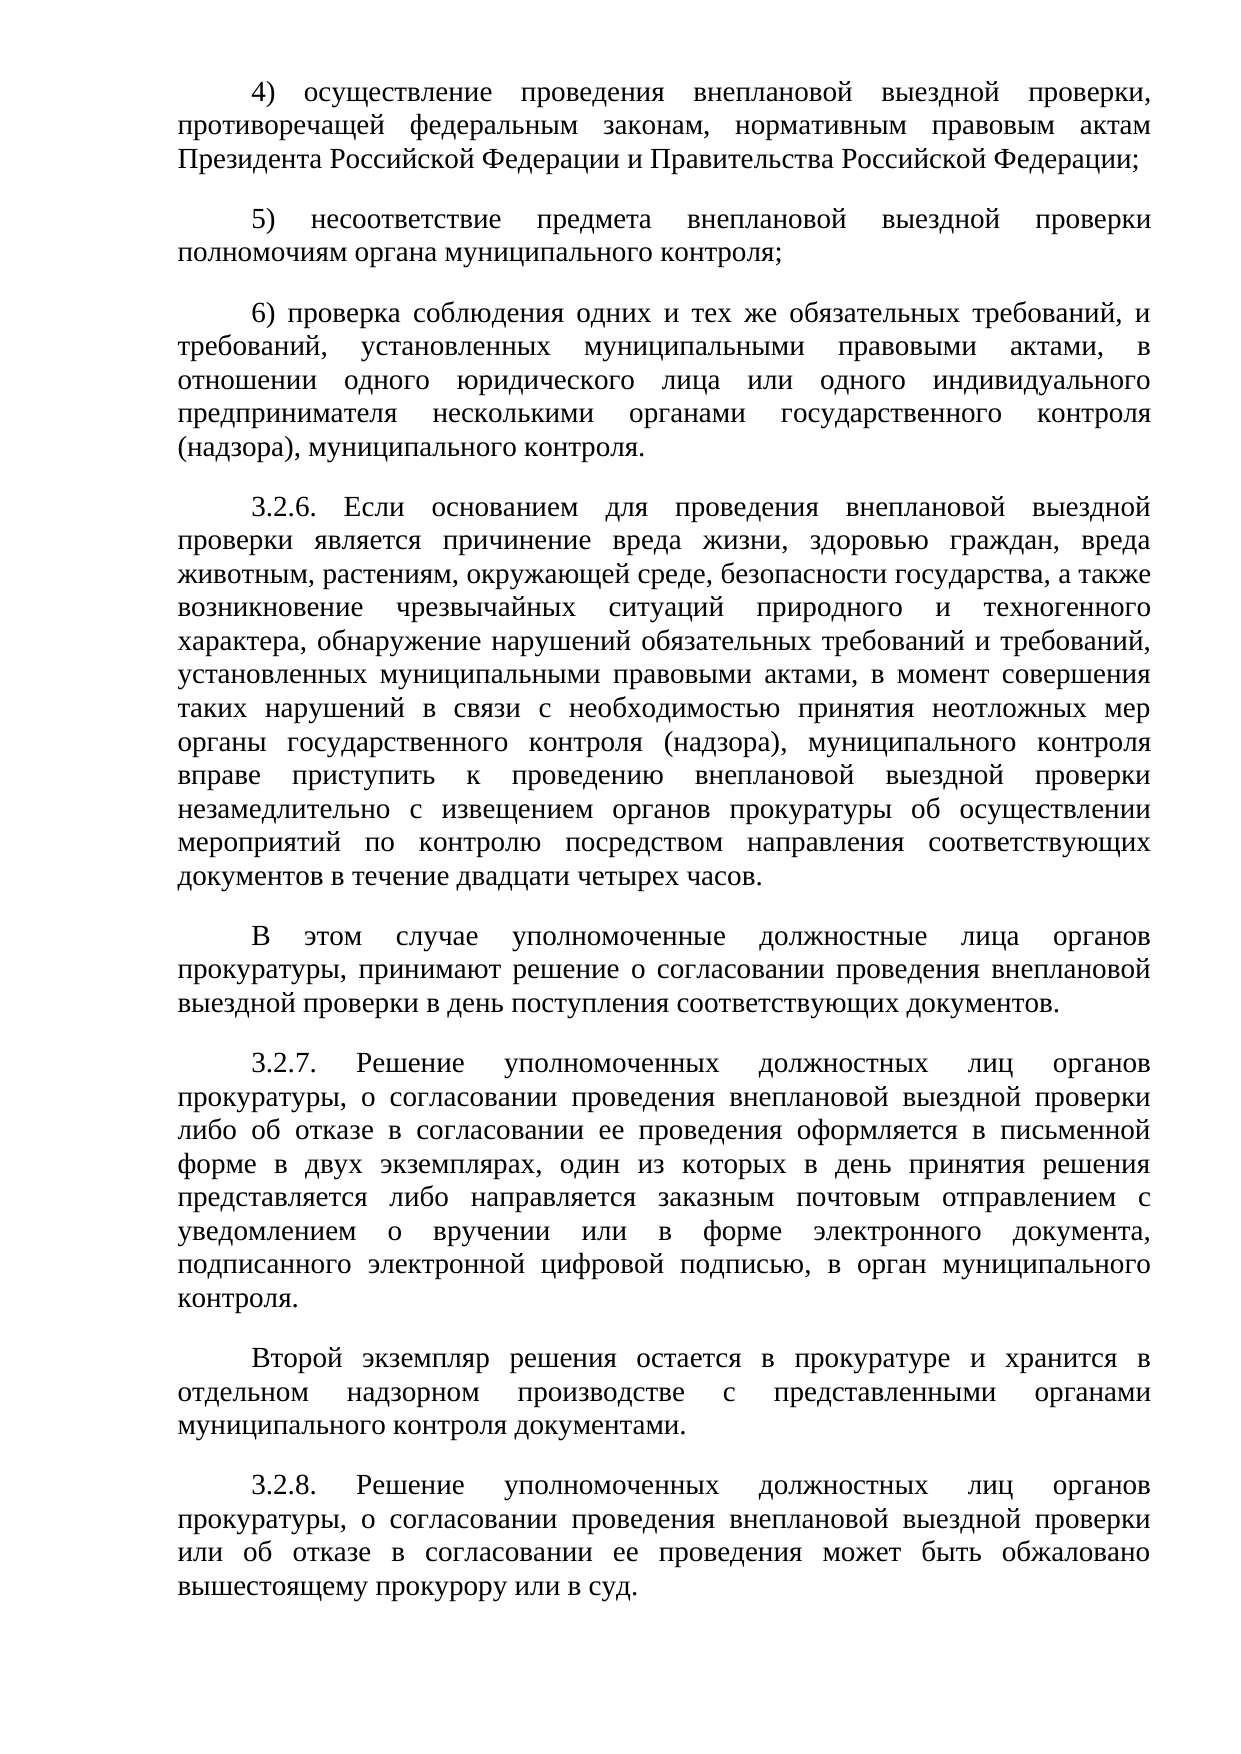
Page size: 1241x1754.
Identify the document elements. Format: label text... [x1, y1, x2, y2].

text 4) осуществление проведения внеплановой выездной проверки, противоречащей федеральным законам, нормативным правовым актам Президента Российской Федерации и Правительства Российской Федерации; [177, 74, 1152, 174]
text 3.2.8. Решение уполномоченных должностных лиц органов прокуратуры, о согласовании проведения внеплановой выездной проверки или об отказе в согласовании ее проведения может быть обжаловано вышестоящему прокурору или в суд. [177, 1467, 1152, 1601]
text 6) проверка соблюдения одних и тех же обязательных требований, и требований, установленных муниципальными правовыми актами, в отношении одного юридического лица или одного индивидуального предпринимателя несколькими органами государственного контроля (надзора), муниципального контроля. [177, 295, 1152, 462]
text В этом случае уполномоченные должностные лица органов прокуратуры, принимают решение о согласовании проведения внеплановой выездной проверки в день поступления соответствующих документов. [177, 918, 1152, 1019]
text 5) несоответствие предмета внеплановой выездной проверки полномочиям органа муниципального контроля; [177, 201, 1152, 268]
text Второй экземпляр решения остается в прокуратуре и хранится в отдельном надзорном производстве с представленными органами муниципального контроля документами. [177, 1340, 1152, 1441]
text 3.2.7. Решение уполномоченных должностных лиц органов прокуратуры, о согласовании проведения внеплановой выездной проверки либо об отказе в согласовании ее проведения оформляется в письменной форме в двух экземплярах, один из которых в день принятия решения представляется либо направляется заказным почтовым отправлением с уведомлением о вручении или в форме электронного документа, подписанного электронной цифровой подписью, в орган муниципального контроля. [177, 1045, 1152, 1313]
text 3.2.6. Если основанием для проведения внеплановой выездной проверки является причинение вреда жизни, здоровью граждан, вреда животным, растениям, окружающей среде, безопасности государства, а также возникновение чрезвычайных ситуаций природного и техногенного характера, обнаружение нарушений обязательных требований и требований, установленных муниципальными правовыми актами, в момент совершения таких нарушений в связи с необходимостью принятия неотложных мер органы государственного контроля (надзора), муниципального контроля вправе приступить к проведению внеплановой выездной проверки незамедлительно с извещением органов прокуратуры об осуществлении мероприятий по контролю посредством направления соответствующих документов в течение двадцати четырех часов. [177, 489, 1152, 891]
